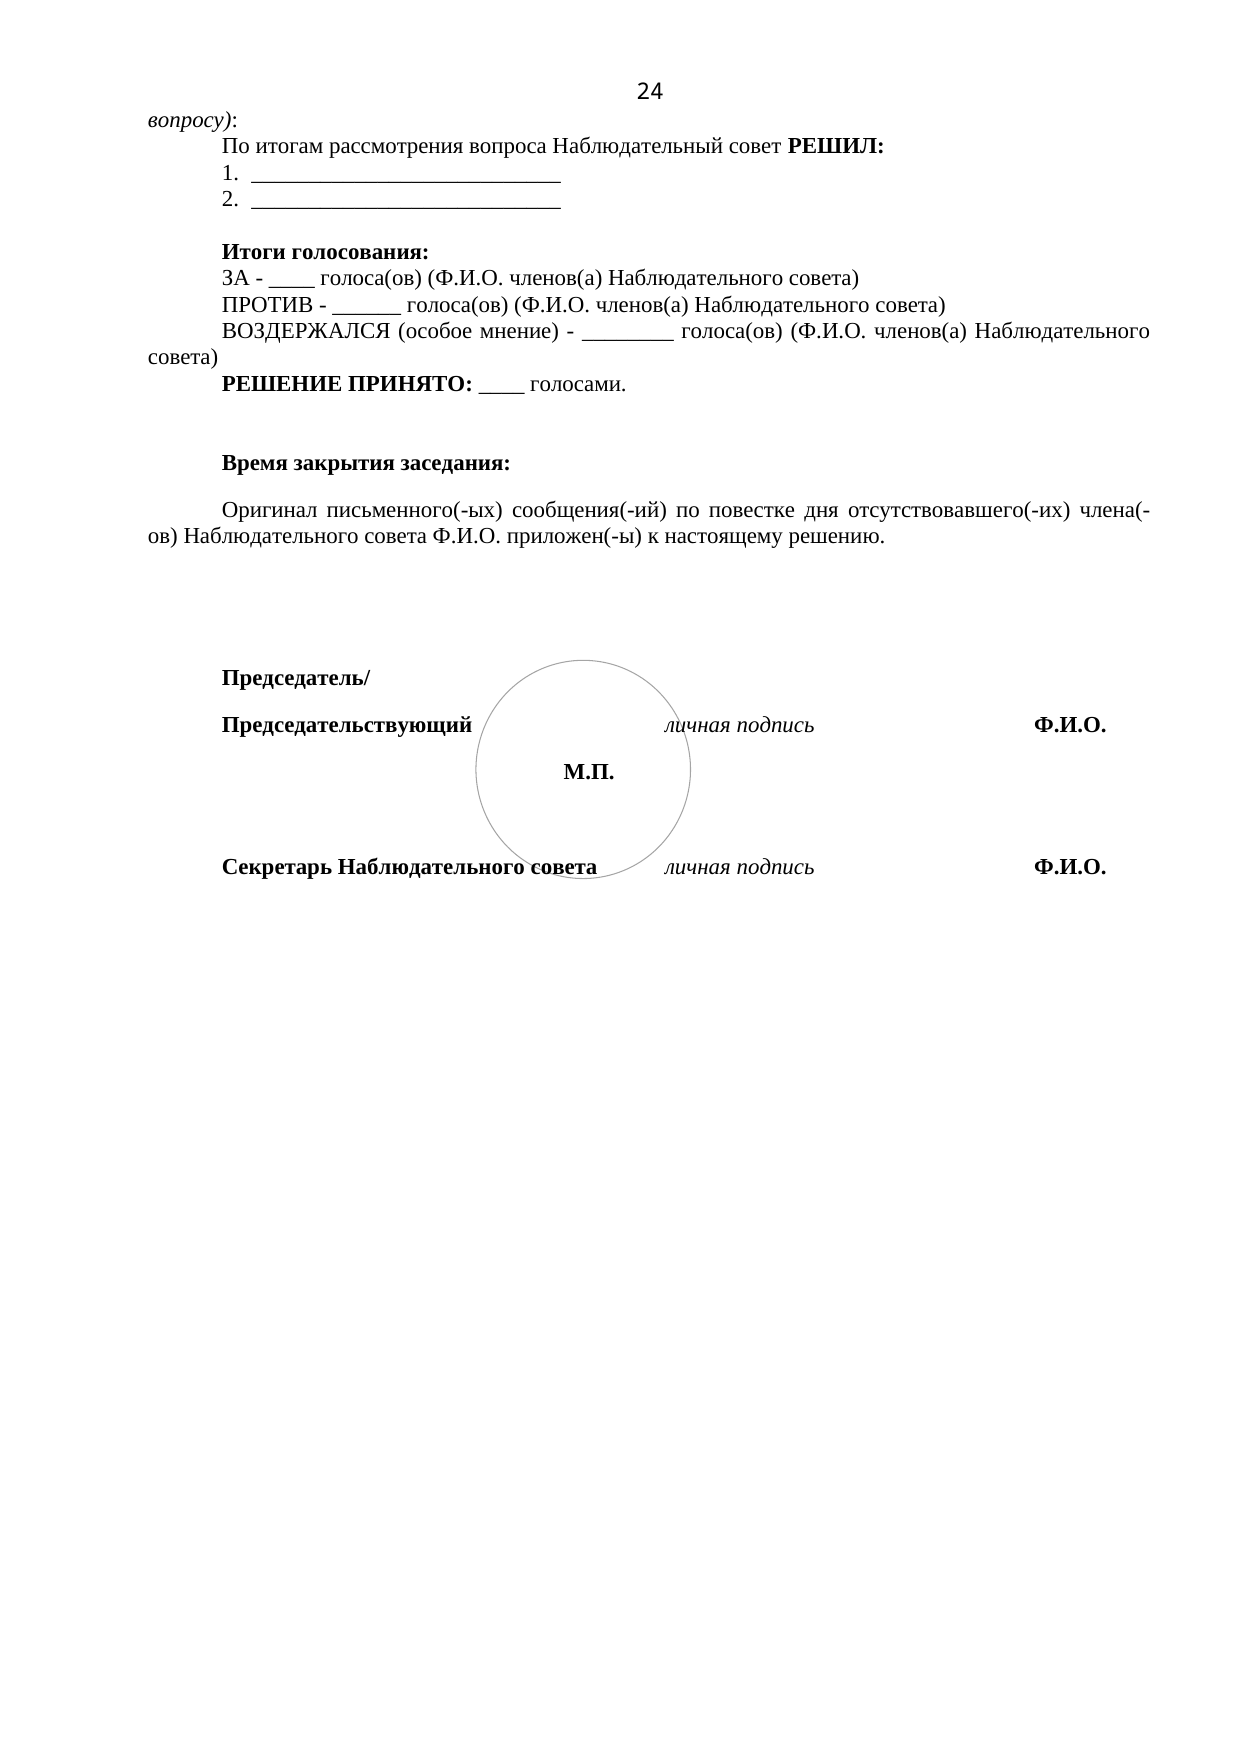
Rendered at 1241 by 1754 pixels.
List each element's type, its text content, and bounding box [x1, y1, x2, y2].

text Секретарь Наблюдательного совета личная подпись Ф.И.О. [148, 853, 1152, 879]
list ___________________________ [148, 159, 1152, 185]
text Председатель/ [148, 664, 1152, 690]
text Оригинал письменного(-ых) сообщения(-ий) по повестке дня отсутствовавшего(-их) члена(-ов) Наблюдательного совета Ф.И.О. приложен(-ы) к настоящему решению. [148, 496, 1152, 549]
text РЕШЕНИЕ ПРИНЯТО: ____ голосами. [148, 370, 1152, 396]
text Председательствующий личная подпись Ф.И.О. [148, 711, 1152, 737]
text ПРОТИВ - ______ голоса(ов) (Ф.И.О. членов(а) Наблюдательного совета) [148, 291, 1152, 317]
text ЗА - ____ голоса(ов) (Ф.И.О. членов(а) Наблюдательного совета) [148, 264, 1152, 291]
text По итогам рассмотрения вопроса Наблюдательный совет РЕШИЛ: [148, 133, 1152, 159]
text Время закрытия заседания: [148, 449, 1152, 475]
list ___________________________ [148, 185, 1152, 212]
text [148, 106, 1152, 133]
text М.П. [148, 758, 1152, 785]
text Итоги голосования: [148, 238, 1152, 264]
text ВОЗДЕРЖАЛСЯ (особое мнение) - ________ голоса(ов) (Ф.И.О. членов(а) Наблюдательного совета) [148, 317, 1152, 370]
